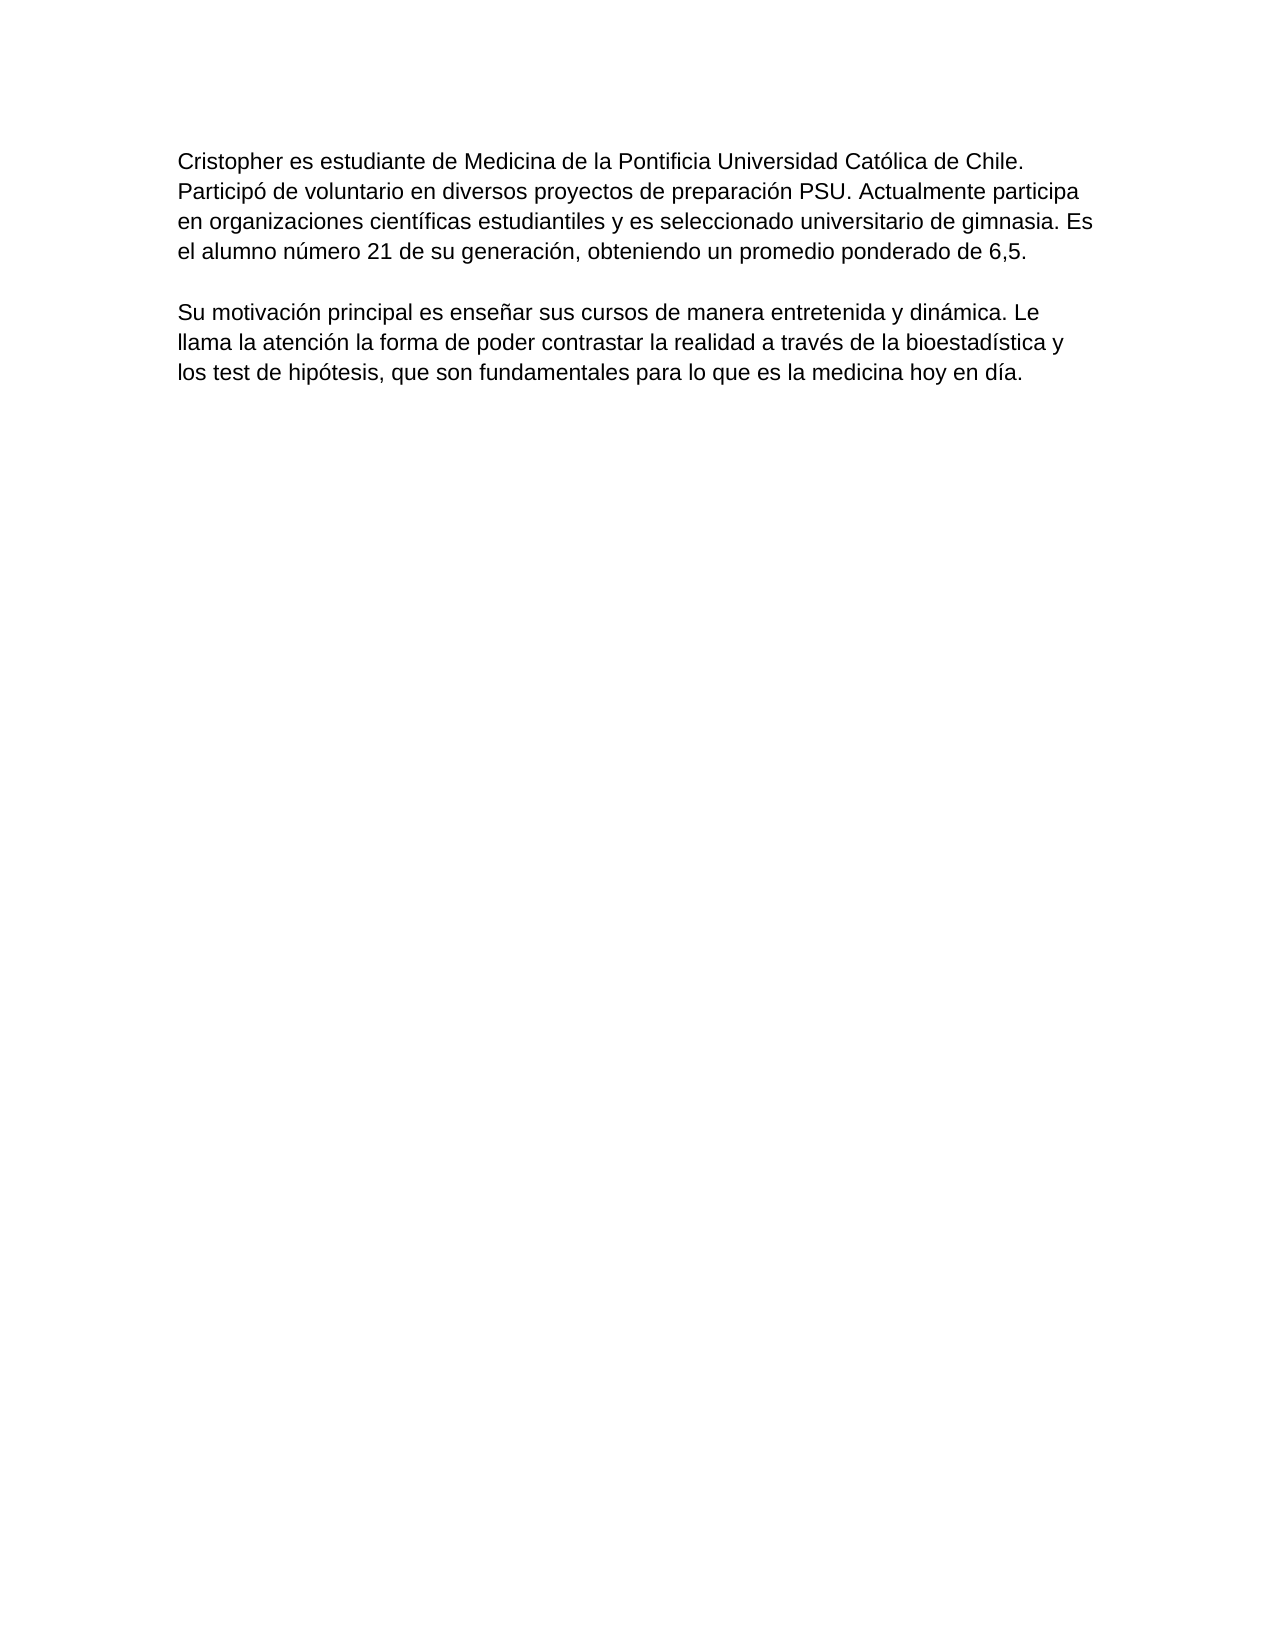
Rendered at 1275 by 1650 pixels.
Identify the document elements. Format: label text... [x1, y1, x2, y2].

text Cristopher es estudiante de Medicina de la Pontificia Universidad Católica de Chile. Participó de voluntario en diversos proyectos de preparación PSU. Actualmente participa en organizaciones científicas estudiantiles y es seleccionado universitario de gimnasia. Es el alumno número 21 de su generación, obteniendo un promedio ponderado de 6,5. [177, 148, 1098, 264]
text Su motivación principal es enseñar sus cursos de manera entretenida y dinámica. Le llama la atención la forma de poder contrastar la realidad a través de la bioestadística y los test de hipótesis, que son fundamentales para lo que es la medicina hoy en día. [177, 299, 1098, 385]
